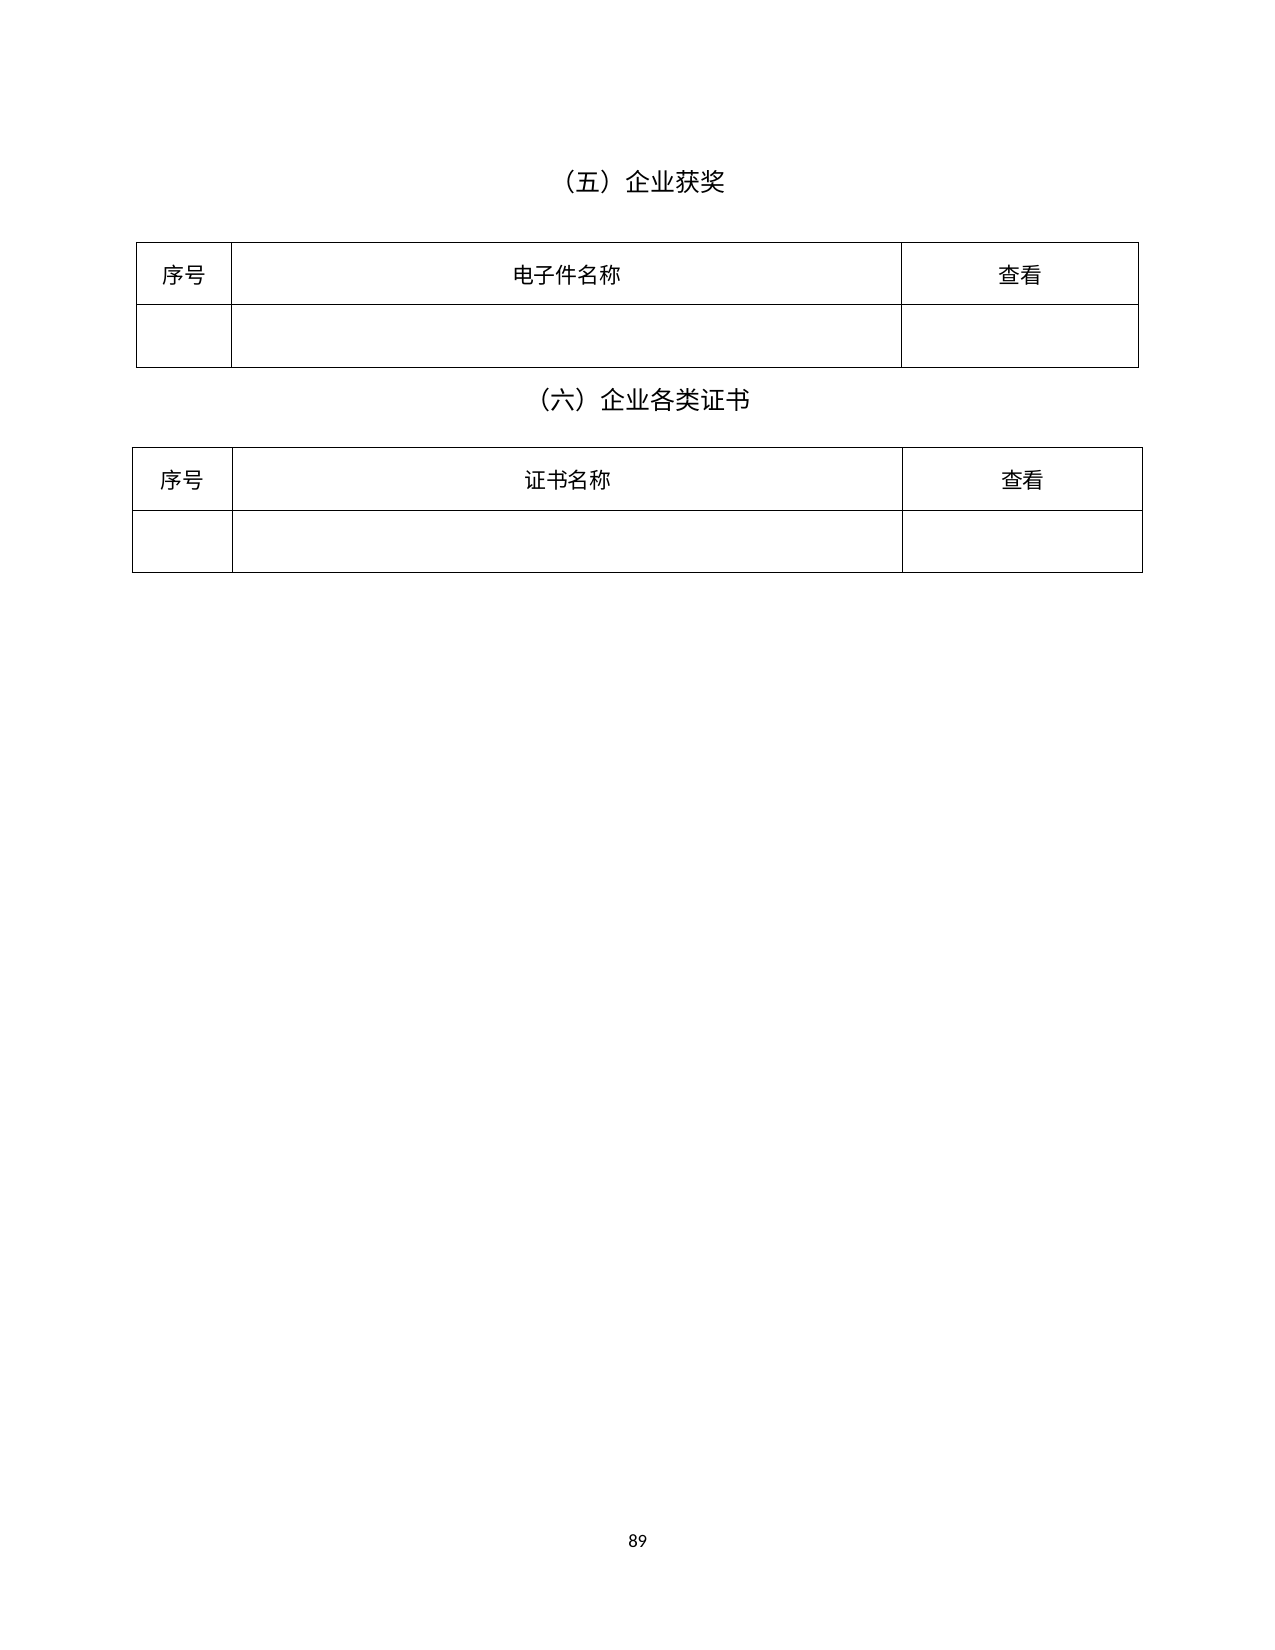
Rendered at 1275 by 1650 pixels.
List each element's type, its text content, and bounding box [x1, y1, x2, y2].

table_cell [232, 305, 901, 367]
table_cell [233, 511, 902, 572]
table_header 证书名称 [233, 448, 902, 510]
table_header 电子件名称 [232, 243, 901, 304]
table_header 序号 [133, 448, 232, 510]
table_cell [903, 511, 1142, 572]
table_cell [137, 305, 231, 367]
table_cell [902, 305, 1138, 367]
table_cell [133, 511, 232, 572]
text （五）企业获奖 [187, 162, 1087, 199]
table_header 序号 [137, 243, 231, 304]
table_header 查看 [902, 243, 1138, 304]
table_header 查看 [903, 448, 1142, 510]
text （六）企业各类证书 [187, 380, 1087, 417]
